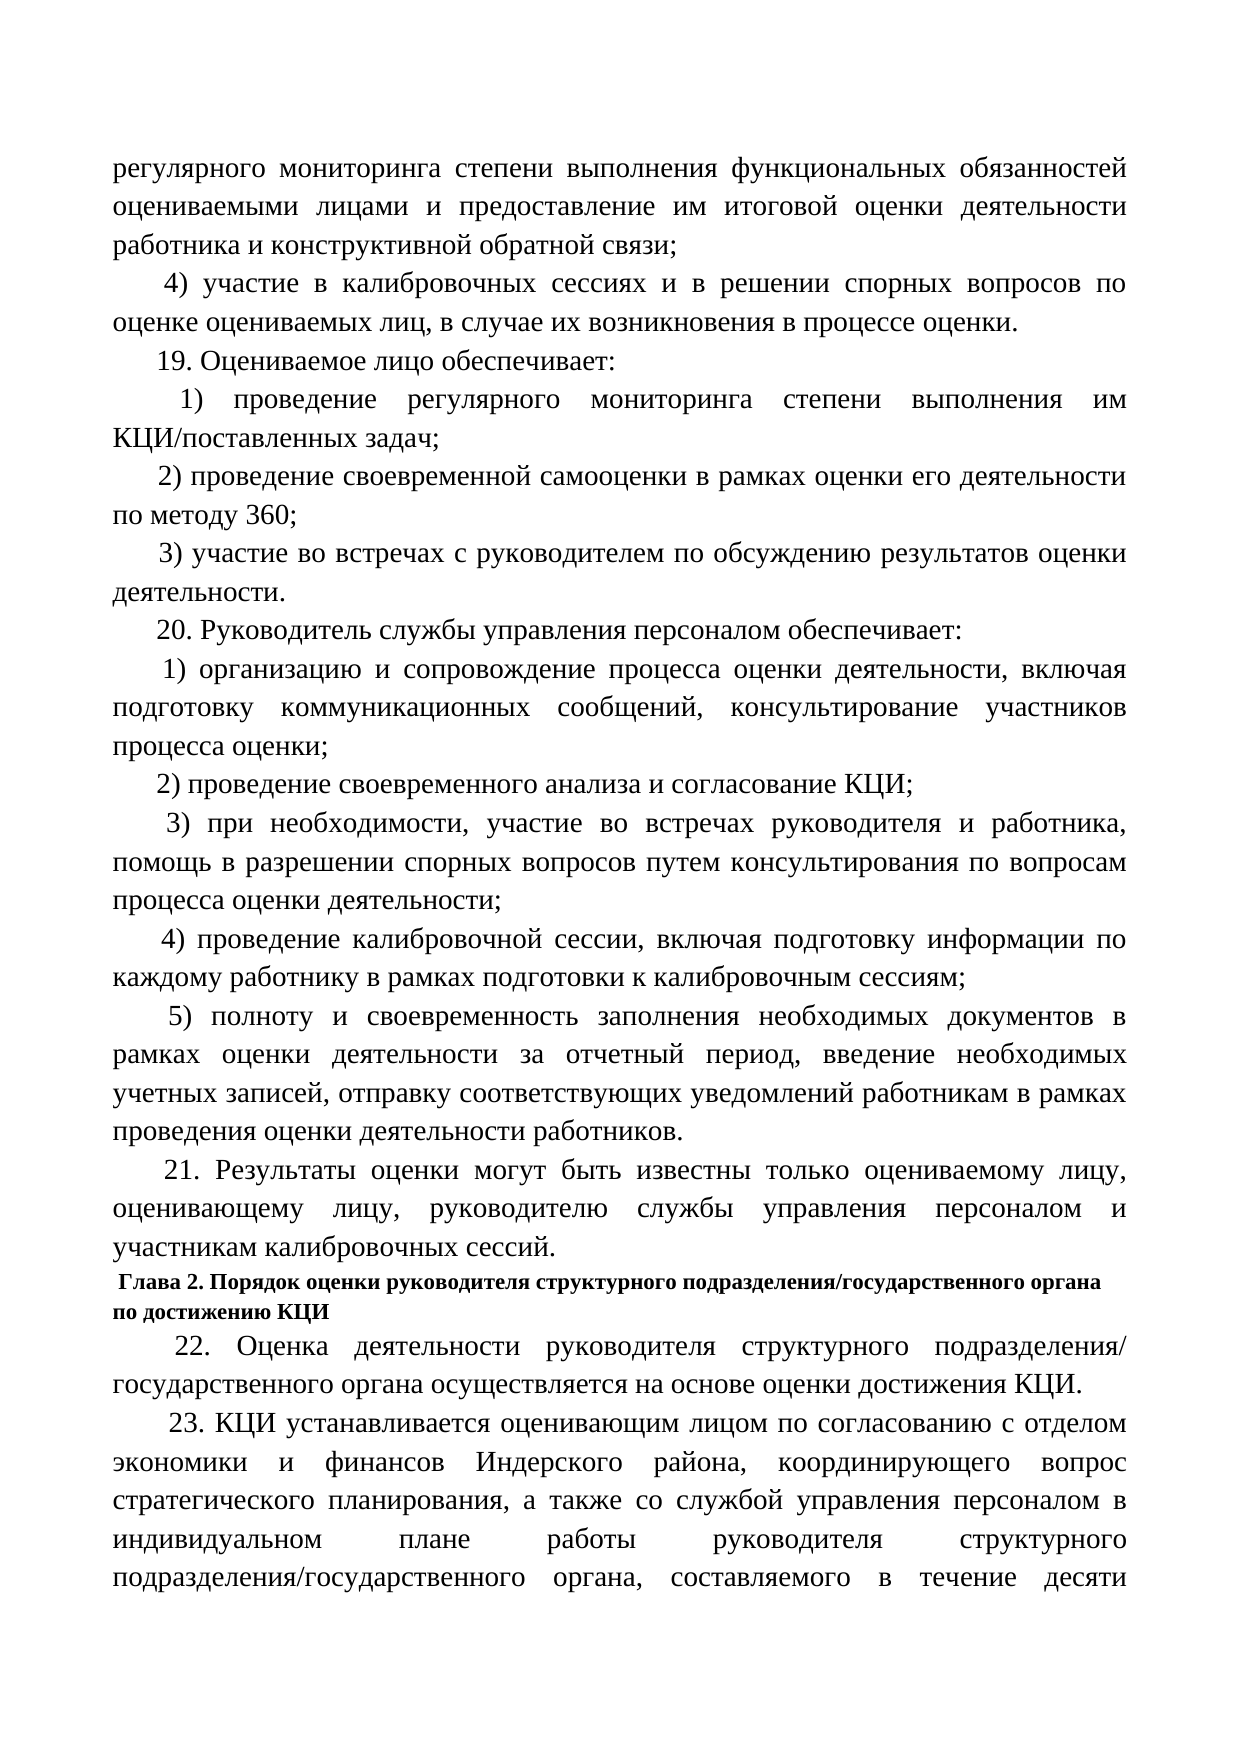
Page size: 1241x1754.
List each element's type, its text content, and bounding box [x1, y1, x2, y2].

text 2) проведение своевременного анализа и согласование КЦИ; [112, 767, 1128, 800]
text 3) при необходимости, участие во встречах руководителя и работника, помощь в разрешении спорных вопросов путем консультирования по вопросам процесса оценки деятельности; [112, 805, 1128, 916]
text 3) участие во встречах с руководителем по обсуждению результатов оценки деятельности. [112, 535, 1128, 607]
text 4) участие в калибровочных сессиях и в решении спорных вопросов по оценке оцениваемых лиц, в случае их возникновения в процессе оценки. [112, 266, 1128, 338]
text 1) проведение регулярного мониторинга степени выполнения им КЦИ/поставленных задач; [112, 381, 1128, 453]
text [112, 150, 1128, 261]
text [112, 1405, 1128, 1593]
text 2) проведение своевременной самооценки в рамках оценки его деятельности по методу 360; [112, 458, 1128, 530]
text 19. Оцениваемое лицо обеспечивает: [112, 343, 1128, 376]
text 1) организацию и сопровождение процесса оценки деятельности, включая подготовку коммуникационных сообщений, консультирование участников процесса оценки; [112, 651, 1128, 762]
text 21. Результаты оценки могут быть известны только оцениваемому лицу, оценивающему лицу, руководителю службы управления персоналом и участникам калибровочных сессий. [112, 1152, 1128, 1263]
text 4) проведение калибровочной сессии, включая подготовку информации по каждому работнику в рамках подготовки к калибровочным сессиям; [112, 921, 1128, 993]
text 20. Руководитель службы управления персоналом обеспечивает: [112, 612, 1128, 646]
text Глава 2. Порядок оценки руководителя структурного подразделения/государственного органа по достижению КЦИ [112, 1268, 1128, 1324]
text 5) полноту и своевременность заполнения необходимых документов в рамках оценки деятельности за отчетный период, введение необходимых учетных записей, отправку соответствующих уведомлений работникам в рамках проведения оценки деятельности работников. [112, 998, 1128, 1147]
text 22. Оценка деятельности руководителя структурного подразделения/ государственного органа осуществляется на основе оценки достижения КЦИ. [112, 1328, 1128, 1400]
